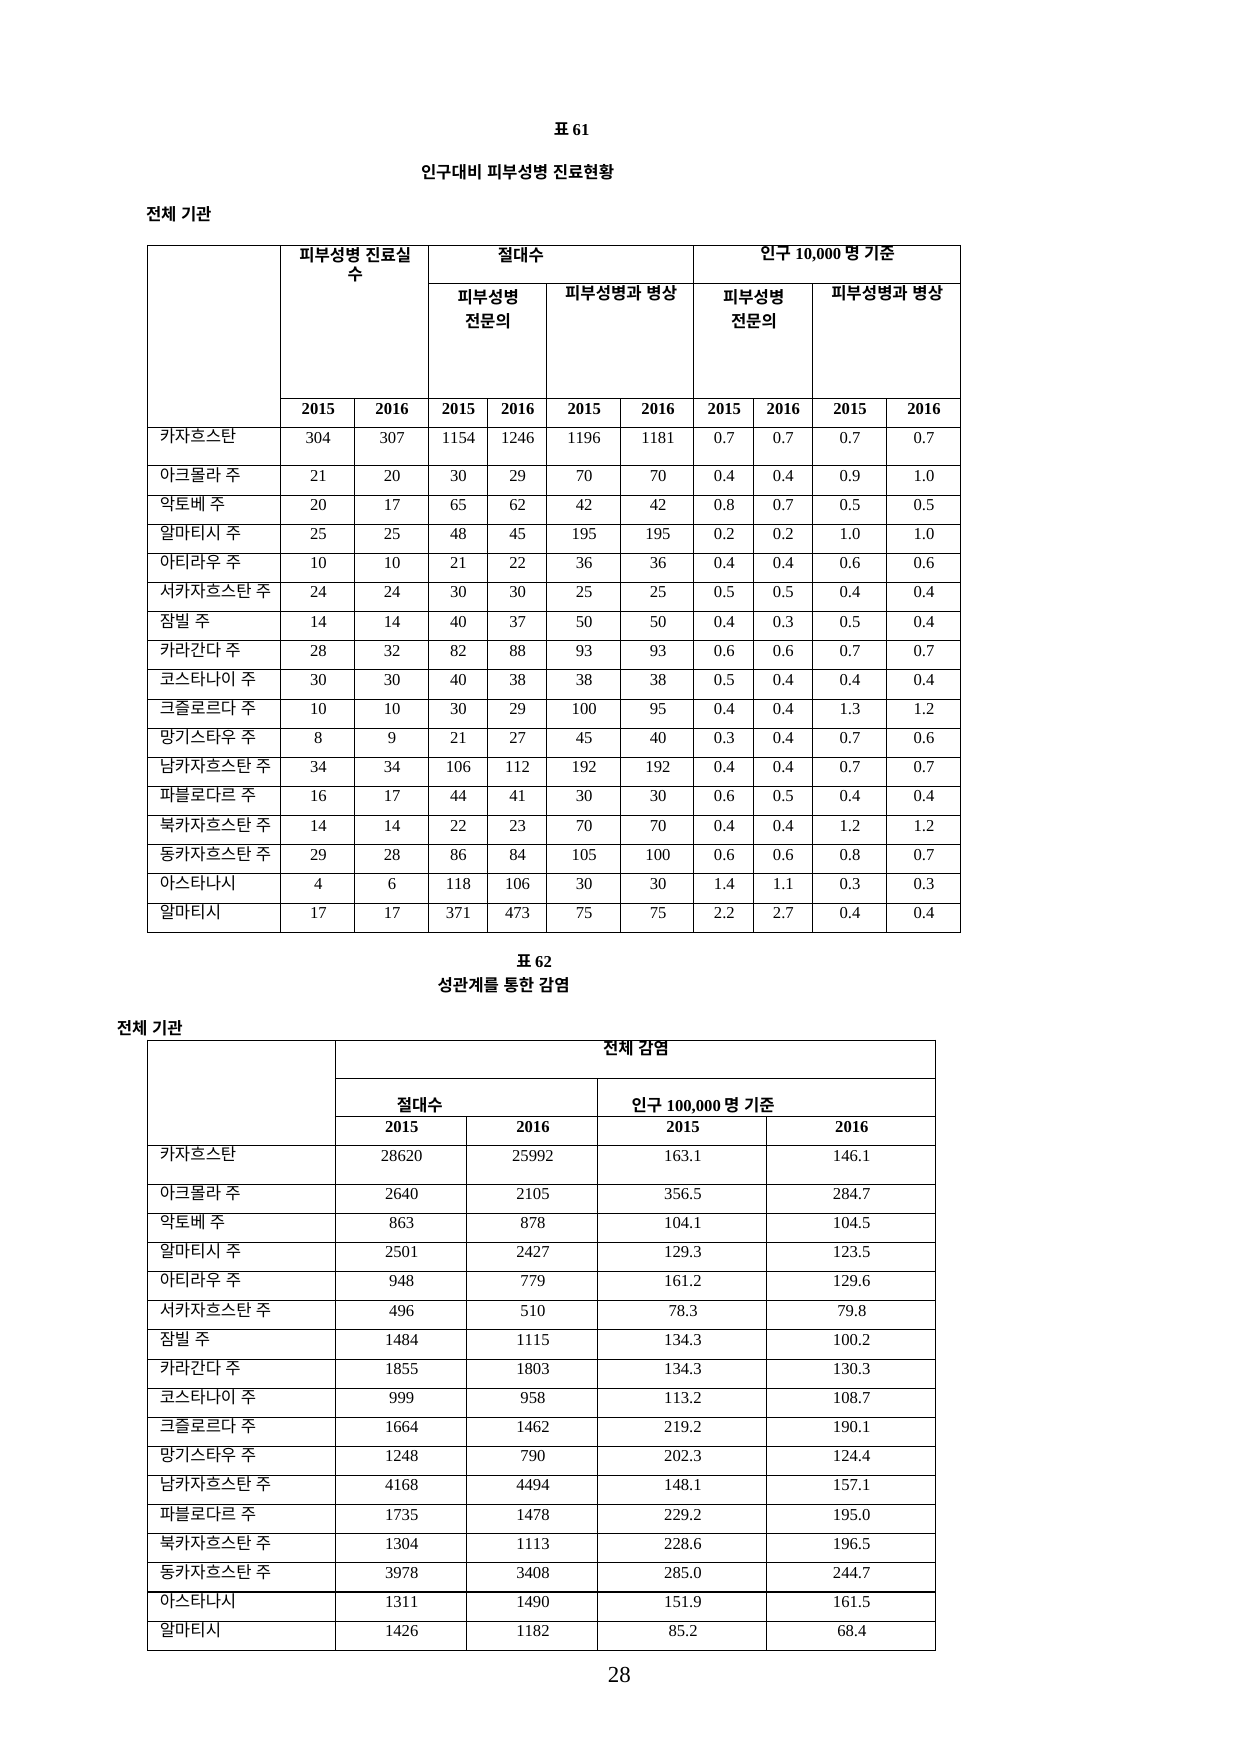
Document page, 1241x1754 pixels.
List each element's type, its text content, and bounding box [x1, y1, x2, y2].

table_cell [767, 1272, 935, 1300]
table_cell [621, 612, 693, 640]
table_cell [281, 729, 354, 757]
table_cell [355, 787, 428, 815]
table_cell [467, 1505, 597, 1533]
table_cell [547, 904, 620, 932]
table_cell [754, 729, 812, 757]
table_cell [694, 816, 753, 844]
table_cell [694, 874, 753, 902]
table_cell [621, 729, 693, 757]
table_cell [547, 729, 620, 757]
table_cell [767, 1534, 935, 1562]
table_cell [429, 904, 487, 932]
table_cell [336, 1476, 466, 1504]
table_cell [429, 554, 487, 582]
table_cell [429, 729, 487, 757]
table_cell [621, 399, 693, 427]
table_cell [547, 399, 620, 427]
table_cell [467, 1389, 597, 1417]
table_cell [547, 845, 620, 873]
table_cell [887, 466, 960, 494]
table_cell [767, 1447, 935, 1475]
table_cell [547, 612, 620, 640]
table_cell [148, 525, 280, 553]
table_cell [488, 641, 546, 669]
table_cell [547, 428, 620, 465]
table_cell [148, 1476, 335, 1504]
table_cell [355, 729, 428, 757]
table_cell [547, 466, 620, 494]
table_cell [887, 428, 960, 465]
text 전체 기관 [117, 203, 1123, 226]
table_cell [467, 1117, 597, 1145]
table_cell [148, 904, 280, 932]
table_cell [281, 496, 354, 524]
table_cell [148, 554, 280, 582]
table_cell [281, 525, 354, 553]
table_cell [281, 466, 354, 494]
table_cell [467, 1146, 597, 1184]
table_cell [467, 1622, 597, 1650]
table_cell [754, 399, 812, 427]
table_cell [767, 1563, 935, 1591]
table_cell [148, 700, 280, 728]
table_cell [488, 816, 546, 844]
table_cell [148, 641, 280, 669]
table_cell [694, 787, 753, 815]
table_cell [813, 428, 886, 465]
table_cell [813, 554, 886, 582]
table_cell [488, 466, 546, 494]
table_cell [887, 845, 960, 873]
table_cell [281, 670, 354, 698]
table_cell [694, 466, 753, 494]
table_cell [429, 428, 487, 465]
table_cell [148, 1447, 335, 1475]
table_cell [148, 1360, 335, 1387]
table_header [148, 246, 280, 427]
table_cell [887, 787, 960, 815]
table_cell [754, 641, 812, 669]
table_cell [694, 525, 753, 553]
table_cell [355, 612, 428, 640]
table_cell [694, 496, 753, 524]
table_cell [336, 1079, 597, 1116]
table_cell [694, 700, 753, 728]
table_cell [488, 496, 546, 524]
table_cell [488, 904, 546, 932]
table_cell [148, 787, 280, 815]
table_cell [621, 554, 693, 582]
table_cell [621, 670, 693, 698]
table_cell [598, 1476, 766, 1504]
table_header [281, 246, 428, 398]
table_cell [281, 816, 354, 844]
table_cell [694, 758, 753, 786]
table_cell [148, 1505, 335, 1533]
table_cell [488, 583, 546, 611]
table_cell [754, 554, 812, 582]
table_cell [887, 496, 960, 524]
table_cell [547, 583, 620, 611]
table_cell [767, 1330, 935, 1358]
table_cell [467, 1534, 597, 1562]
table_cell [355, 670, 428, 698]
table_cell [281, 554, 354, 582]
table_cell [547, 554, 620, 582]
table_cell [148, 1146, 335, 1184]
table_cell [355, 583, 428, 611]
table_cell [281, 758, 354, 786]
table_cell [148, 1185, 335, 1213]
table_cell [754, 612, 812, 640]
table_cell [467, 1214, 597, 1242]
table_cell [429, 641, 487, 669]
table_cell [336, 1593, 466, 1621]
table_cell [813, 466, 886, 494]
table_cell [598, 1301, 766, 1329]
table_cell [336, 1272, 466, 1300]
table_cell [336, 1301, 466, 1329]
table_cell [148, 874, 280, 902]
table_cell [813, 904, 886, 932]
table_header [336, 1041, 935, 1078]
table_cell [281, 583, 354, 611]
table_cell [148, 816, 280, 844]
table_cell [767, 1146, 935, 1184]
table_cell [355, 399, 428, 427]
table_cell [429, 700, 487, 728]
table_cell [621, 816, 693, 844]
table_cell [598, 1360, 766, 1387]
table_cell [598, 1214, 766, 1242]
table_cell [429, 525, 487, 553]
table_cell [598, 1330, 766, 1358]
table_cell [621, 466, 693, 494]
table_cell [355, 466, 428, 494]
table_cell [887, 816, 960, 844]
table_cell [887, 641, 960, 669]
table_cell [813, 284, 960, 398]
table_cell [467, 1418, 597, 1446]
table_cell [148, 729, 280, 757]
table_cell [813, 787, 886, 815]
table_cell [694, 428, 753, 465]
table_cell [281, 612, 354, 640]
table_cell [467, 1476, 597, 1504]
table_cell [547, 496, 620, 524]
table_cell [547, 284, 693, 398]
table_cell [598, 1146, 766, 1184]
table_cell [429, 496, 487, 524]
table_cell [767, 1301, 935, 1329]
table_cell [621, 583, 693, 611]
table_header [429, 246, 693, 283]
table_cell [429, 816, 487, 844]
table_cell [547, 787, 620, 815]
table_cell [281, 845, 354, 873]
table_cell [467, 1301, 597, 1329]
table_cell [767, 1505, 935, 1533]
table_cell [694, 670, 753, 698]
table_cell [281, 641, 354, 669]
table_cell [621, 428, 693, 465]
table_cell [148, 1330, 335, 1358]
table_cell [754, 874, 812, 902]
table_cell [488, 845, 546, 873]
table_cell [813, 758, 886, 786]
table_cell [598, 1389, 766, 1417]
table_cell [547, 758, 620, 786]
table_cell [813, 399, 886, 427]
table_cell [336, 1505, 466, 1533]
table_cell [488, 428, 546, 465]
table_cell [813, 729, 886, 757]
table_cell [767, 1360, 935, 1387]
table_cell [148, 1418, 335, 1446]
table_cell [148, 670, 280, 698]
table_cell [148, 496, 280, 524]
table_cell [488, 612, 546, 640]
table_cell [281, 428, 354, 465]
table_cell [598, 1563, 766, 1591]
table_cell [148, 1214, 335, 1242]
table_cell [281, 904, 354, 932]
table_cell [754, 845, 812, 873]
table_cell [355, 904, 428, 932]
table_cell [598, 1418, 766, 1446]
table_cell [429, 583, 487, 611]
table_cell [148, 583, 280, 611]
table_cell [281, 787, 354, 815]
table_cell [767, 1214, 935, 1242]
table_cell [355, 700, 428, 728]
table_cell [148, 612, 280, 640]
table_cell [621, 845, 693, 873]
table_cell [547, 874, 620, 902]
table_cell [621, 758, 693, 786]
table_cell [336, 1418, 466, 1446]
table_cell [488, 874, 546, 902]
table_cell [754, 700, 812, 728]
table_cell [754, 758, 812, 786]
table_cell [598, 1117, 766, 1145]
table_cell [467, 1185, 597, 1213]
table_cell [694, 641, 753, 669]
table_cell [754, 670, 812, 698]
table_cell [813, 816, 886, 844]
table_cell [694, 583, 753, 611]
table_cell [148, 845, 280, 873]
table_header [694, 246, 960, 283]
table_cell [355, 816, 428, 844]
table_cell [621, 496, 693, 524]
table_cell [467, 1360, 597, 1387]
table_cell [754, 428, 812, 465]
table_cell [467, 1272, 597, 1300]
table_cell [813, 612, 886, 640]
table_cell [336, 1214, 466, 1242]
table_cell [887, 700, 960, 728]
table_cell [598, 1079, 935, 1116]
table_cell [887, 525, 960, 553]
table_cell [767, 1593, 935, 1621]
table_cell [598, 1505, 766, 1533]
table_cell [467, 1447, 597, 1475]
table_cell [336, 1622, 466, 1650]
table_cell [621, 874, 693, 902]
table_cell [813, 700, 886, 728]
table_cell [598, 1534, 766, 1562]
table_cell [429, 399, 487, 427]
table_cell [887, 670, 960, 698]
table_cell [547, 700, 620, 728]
text 성관계를 통한 감염 [117, 972, 1124, 996]
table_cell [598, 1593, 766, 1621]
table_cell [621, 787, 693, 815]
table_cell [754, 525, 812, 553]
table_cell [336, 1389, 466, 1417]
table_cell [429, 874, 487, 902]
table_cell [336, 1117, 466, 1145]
list 표62 [170, 953, 1123, 972]
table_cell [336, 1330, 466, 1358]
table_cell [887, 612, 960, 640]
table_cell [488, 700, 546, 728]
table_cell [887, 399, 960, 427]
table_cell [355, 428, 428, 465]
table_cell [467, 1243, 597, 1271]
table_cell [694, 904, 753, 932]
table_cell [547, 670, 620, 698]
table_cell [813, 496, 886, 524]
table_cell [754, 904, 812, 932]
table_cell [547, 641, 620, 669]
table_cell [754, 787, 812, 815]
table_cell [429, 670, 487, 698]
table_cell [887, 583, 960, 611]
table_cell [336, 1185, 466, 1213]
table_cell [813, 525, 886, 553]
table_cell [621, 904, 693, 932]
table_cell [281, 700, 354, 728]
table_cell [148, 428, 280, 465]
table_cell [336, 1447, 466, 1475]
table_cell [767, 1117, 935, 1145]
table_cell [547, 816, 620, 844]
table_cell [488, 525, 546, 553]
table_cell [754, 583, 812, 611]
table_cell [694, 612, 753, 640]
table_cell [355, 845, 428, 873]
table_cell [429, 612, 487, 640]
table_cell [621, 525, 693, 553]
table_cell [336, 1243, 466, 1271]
text 인구대비 피부성병 진료현황 [117, 159, 1124, 183]
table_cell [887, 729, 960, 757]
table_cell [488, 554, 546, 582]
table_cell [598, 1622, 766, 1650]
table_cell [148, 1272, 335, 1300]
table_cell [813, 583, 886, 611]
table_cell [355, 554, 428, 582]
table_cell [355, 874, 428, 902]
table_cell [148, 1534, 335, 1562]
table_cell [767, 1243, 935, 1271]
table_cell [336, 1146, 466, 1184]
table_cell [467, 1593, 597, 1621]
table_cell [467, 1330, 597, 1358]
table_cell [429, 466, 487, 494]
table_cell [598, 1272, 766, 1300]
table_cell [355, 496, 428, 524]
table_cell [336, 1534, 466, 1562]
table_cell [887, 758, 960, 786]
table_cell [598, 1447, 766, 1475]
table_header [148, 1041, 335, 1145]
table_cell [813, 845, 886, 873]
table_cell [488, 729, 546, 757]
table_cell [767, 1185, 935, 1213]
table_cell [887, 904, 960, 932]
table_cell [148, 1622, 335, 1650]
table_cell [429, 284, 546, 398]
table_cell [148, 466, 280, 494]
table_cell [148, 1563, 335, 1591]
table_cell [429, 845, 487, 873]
list 표61 [170, 116, 1123, 140]
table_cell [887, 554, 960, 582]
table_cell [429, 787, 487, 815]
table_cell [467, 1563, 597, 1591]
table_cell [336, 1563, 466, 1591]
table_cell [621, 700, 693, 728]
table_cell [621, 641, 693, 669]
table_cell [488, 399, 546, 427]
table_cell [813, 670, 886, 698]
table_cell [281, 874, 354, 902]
text 전체 기관 [117, 1015, 1123, 1039]
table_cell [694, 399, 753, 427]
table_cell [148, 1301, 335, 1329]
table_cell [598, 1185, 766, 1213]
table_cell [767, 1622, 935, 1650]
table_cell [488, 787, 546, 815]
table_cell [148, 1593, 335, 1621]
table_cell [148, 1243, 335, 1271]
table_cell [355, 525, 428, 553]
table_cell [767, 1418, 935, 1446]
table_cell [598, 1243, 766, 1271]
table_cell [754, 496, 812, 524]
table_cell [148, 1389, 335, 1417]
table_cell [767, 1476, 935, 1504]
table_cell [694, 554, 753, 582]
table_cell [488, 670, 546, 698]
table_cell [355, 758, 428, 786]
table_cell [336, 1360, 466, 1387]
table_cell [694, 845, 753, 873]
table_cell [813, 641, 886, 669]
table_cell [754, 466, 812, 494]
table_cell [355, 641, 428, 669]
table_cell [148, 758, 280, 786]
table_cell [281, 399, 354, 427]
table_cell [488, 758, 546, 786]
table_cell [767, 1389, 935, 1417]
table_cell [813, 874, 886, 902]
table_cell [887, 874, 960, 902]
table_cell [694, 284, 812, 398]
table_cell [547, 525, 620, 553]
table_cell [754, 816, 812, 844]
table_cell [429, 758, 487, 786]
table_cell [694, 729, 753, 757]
